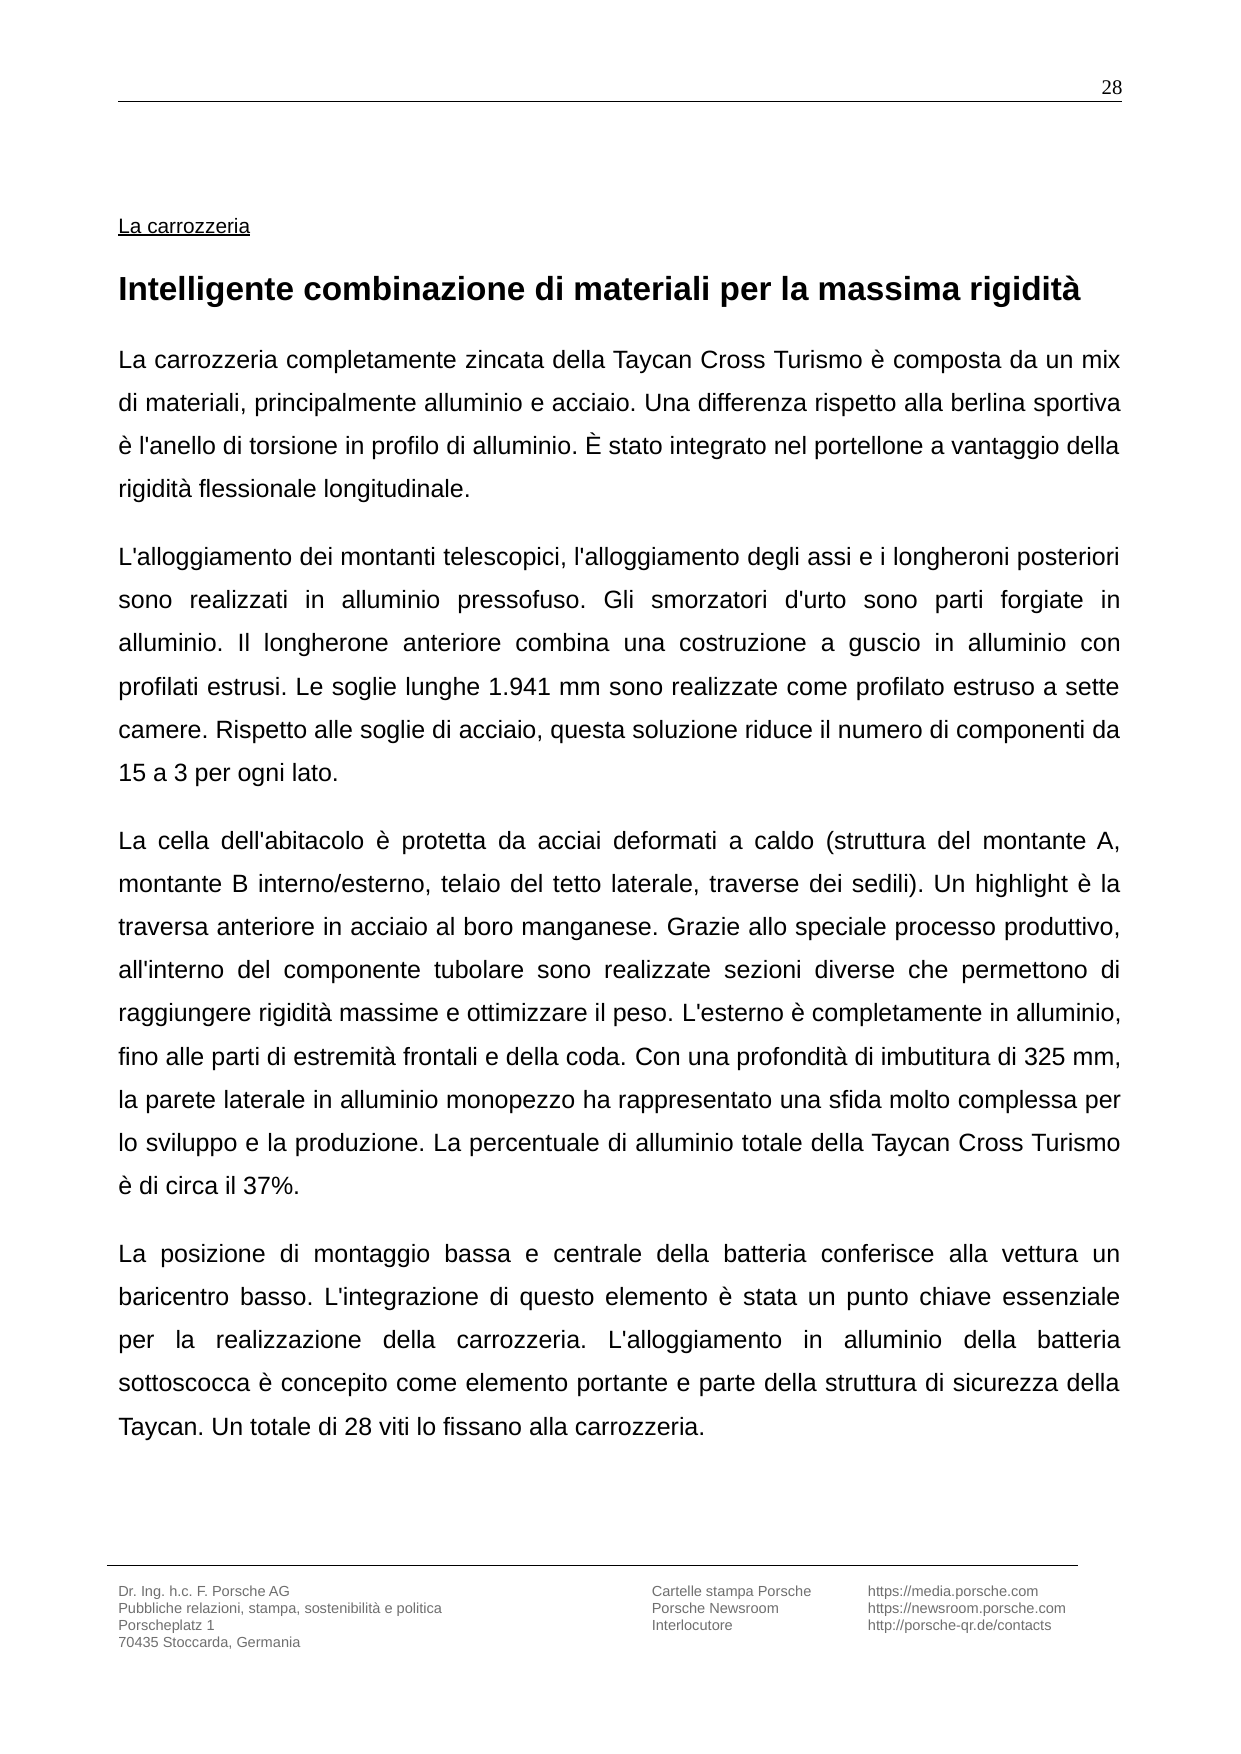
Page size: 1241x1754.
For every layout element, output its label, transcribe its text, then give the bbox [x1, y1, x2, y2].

text La carrozzeria completamente zincata della Taycan Cross Turismo è composta da un mix di materiali, principalmente alluminio e acciaio. Una differenza rispetto alla berlina sportiva è l'anello di torsione in profilo di alluminio. È stato integrato nel portellone a vantaggio della rigidità flessionale longitudinale. [118, 344, 1122, 503]
text Intelligente combinazione di materiali per la massima rigidità [118, 269, 1122, 307]
title La carrozzeria [118, 213, 1122, 237]
text La cella dell'abitacolo è protetta da acciai deformati a caldo (struttura del montante A, montante B interno/esterno, telaio del tetto laterale, traverse dei sedili). Un highlight è la traversa anteriore in acciaio al boro manganese. Grazie allo speciale processo produttivo, all'interno del componente tubolare sono realizzate sezioni diverse che permettono di raggiungere rigidità massime e ottimizzare il peso. L'esterno è completamente in alluminio, fino alle parti di estremità frontali e della coda. Con una profondità di imbutitura di 325 mm, la parete laterale in alluminio monopezzo ha rappresentato una sfida molto complessa per lo sviluppo e la produzione. La percentuale di alluminio totale della Taycan Cross Turismo è di circa il 37%. [118, 826, 1122, 1199]
text L'alloggiamento dei montanti telescopici, l'alloggiamento degli assi e i longheroni posteriori sono realizzati in alluminio pressofuso. Gli smorzatori d'urto sono parti forgiate in alluminio. Il longherone anteriore combina una costruzione a guscio in alluminio con profilati estrusi. Le soglie lunghe 1.941 mm sono realizzate come profilato estruso a sette camere. Rispetto alle soglie di acciaio, questa soluzione riduce il numero di componenti da 15 a 3 per ogni lato. [118, 542, 1122, 786]
text La posizione di montaggio bassa e centrale della batteria conferisce alla vettura un baricentro basso. L'integrazione di questo elemento è stata un punto chiave essenziale per la realizzazione della carrozzeria. L'alloggiamento in alluminio della batteria sottoscocca è concepito come elemento portante e parte della struttura di sicurezza della Taycan. Un totale di 28 viti lo fissano alla carrozzeria. [118, 1239, 1122, 1440]
